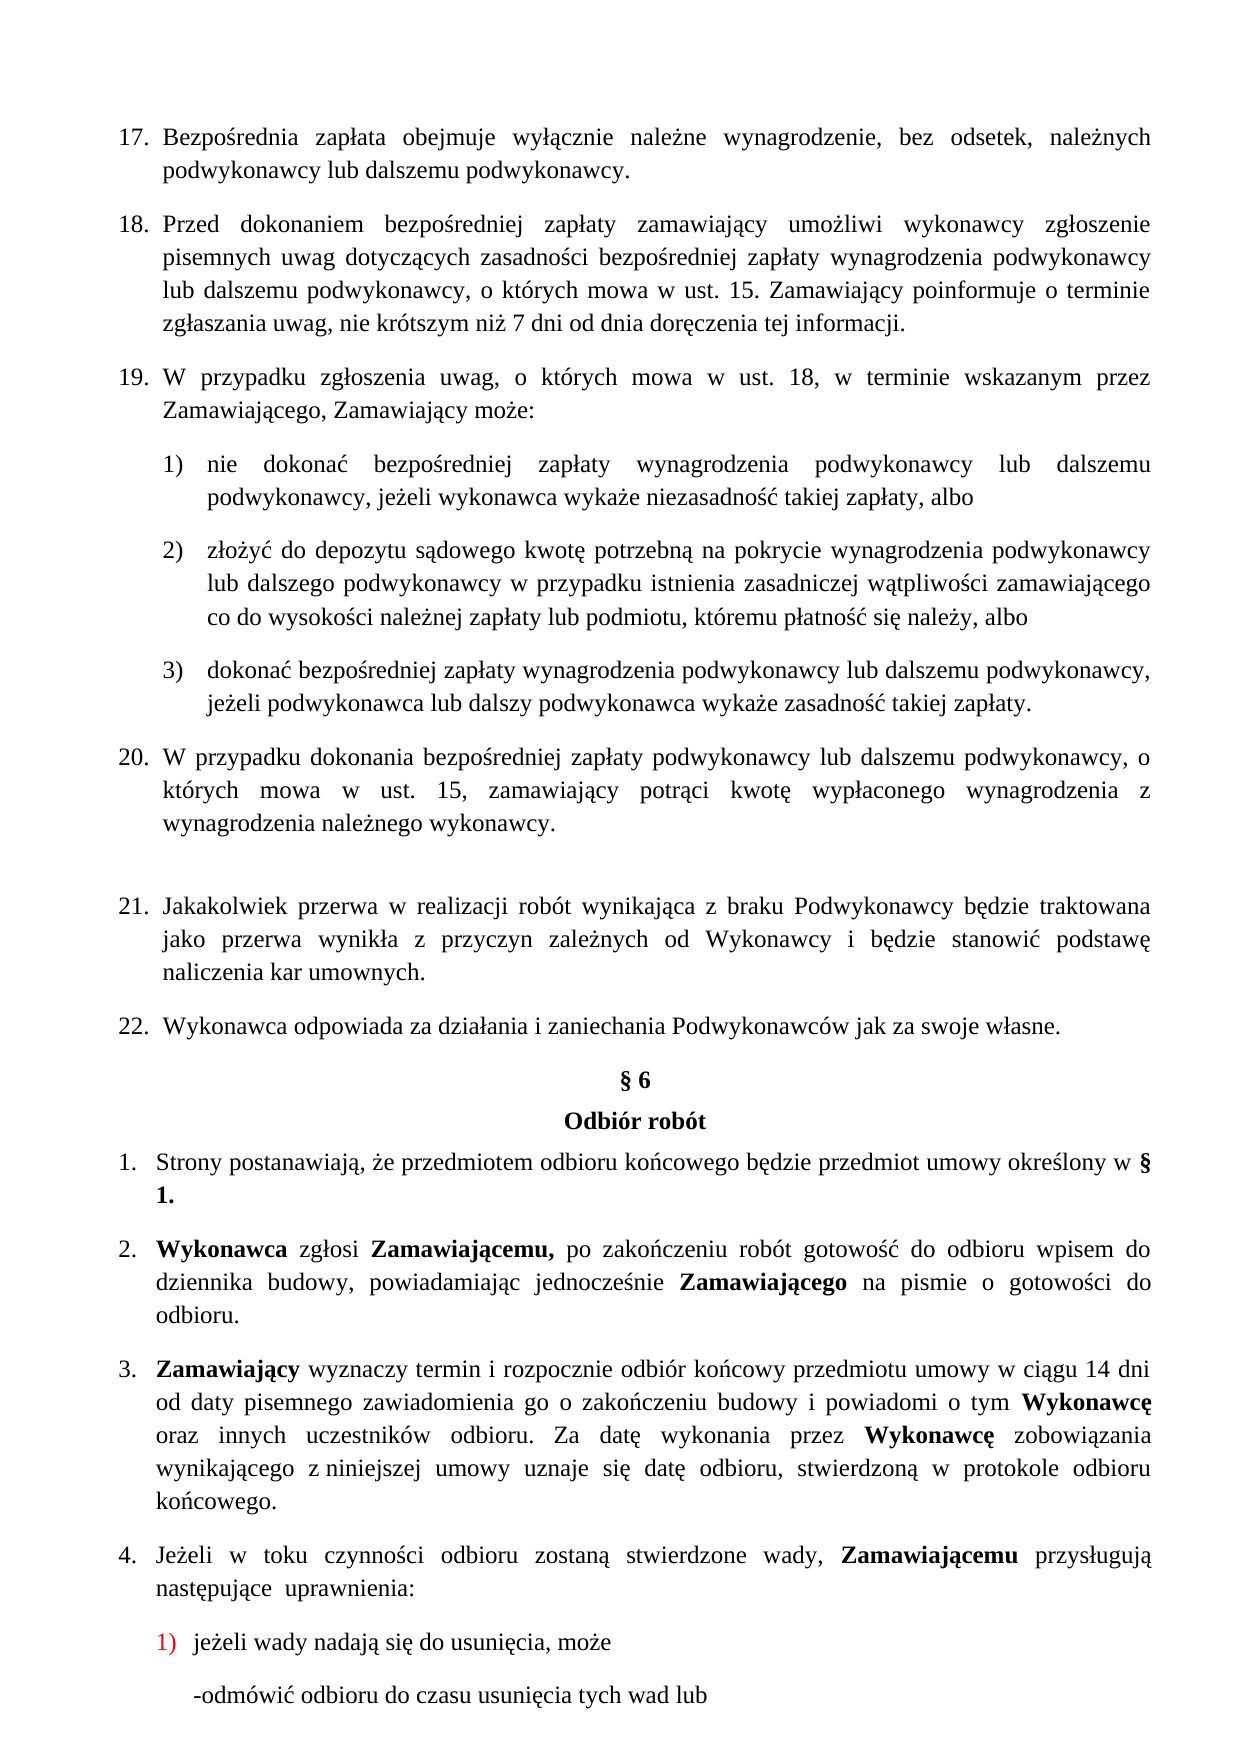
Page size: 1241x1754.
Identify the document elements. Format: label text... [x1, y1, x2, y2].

list Jakakolwiek przerwa w realizacji robót wynikająca z braku Podwykonawcy będzie traktowana jako przerwa wynikła z przyczyn zależnych od Wykonawcy i będzie stanowić podstawę naliczenia kar umownych. [118, 891, 1152, 986]
list Zamawiający wyznaczy termin i rozpocznie odbiór końcowy przedmiotu umowy w ciągu 14 dni od daty pisemnego zawiadomienia go o zakończeniu budowy i powiadomi o tym Wykonawcę oraz innych uczestników odbioru. Za datę wykonania przez Wykonawcę zobowiązania wynikającego z niniejszej umowy uznaje się datę odbioru, stwierdzoną w protokole odbioru końcowego. [118, 1354, 1152, 1515]
list W przypadku zgłoszenia uwag, o których mowa w ust. 18, w terminie wskazanym przez Zamawiającego, Zamawiający może: [118, 362, 1152, 423]
list Strony postanawiają, że przedmiotem odbioru końcowego będzie przedmiot umowy określony w § 1. [118, 1147, 1152, 1209]
list Bezpośrednia zapłata obejmuje wyłącznie należne wynagrodzenie, bez odsetek, należnych podwykonawcy lub dalszemu podwykonawcy. [118, 122, 1152, 184]
list Jeżeli w toku czynności odbioru zostaną stwierdzone wady, Zamawiającemu przysługują następujące uprawnienia: [118, 1540, 1152, 1602]
list Wykonawca odpowiada za działania i zaniechania Podwykonawców jak za swoje własne. [118, 1011, 1152, 1039]
list złożyć do depozytu sądowego kwotę potrzebną na pokrycie wynagrodzenia podwykonawcy lub dalszego podwykonawcy w przypadku istnienia zasadniczej wątpliwości zamawiającego co do wysokości należnej zapłaty lub podmiotu, któremu płatność się należy, albo [162, 536, 1152, 630]
text § 6 [118, 1065, 1152, 1093]
list Przed dokonaniem bezpośredniej zapłaty zamawiający umożliwi wykonawcy zgłoszenie pisemnych uwag dotyczących zasadności bezpośredniej zapłaty wynagrodzenia podwykonawcy lub dalszemu podwykonawcy, o których mowa w ust. 15. Zamawiający poinformuje o terminie zgłaszania uwag, nie krótszym niż 7 dni od dnia doręczenia tej informacji. [118, 209, 1152, 337]
list dokonać bezpośredniej zapłaty wynagrodzenia podwykonawcy lub dalszemu podwykonawcy, jeżeli podwykonawca lub dalszy podwykonawca wykaże zasadność takiej zapłaty. [162, 655, 1152, 717]
list W przypadku dokonania bezpośredniej zapłaty podwykonawcy lub dalszemu podwykonawcy, o których mowa w ust. 15, zamawiający potrąci kwotę wypłaconego wynagrodzenia z wynagrodzenia należnego wykonawcy. [118, 742, 1152, 837]
list nie dokonać bezpośredniej zapłaty wynagrodzenia podwykonawcy lub dalszemu podwykonawcy, jeżeli wykonawca wykaże niezasadność takiej zapłaty, albo [162, 449, 1152, 510]
list Wykonawca zgłosi Zamawiającemu, po zakończeniu robót gotowość do odbioru wpisem do dziennika budowy, powiadamiając jednocześnie Zamawiającego na pismie o gotowości do odbioru. [118, 1234, 1152, 1329]
list jeżeli wady nadają się do usunięcia, może [156, 1627, 1152, 1656]
text -odmówić odbioru do czasu usunięcia tych wad lub [193, 1681, 1152, 1709]
text Odbiór robót [118, 1106, 1152, 1135]
